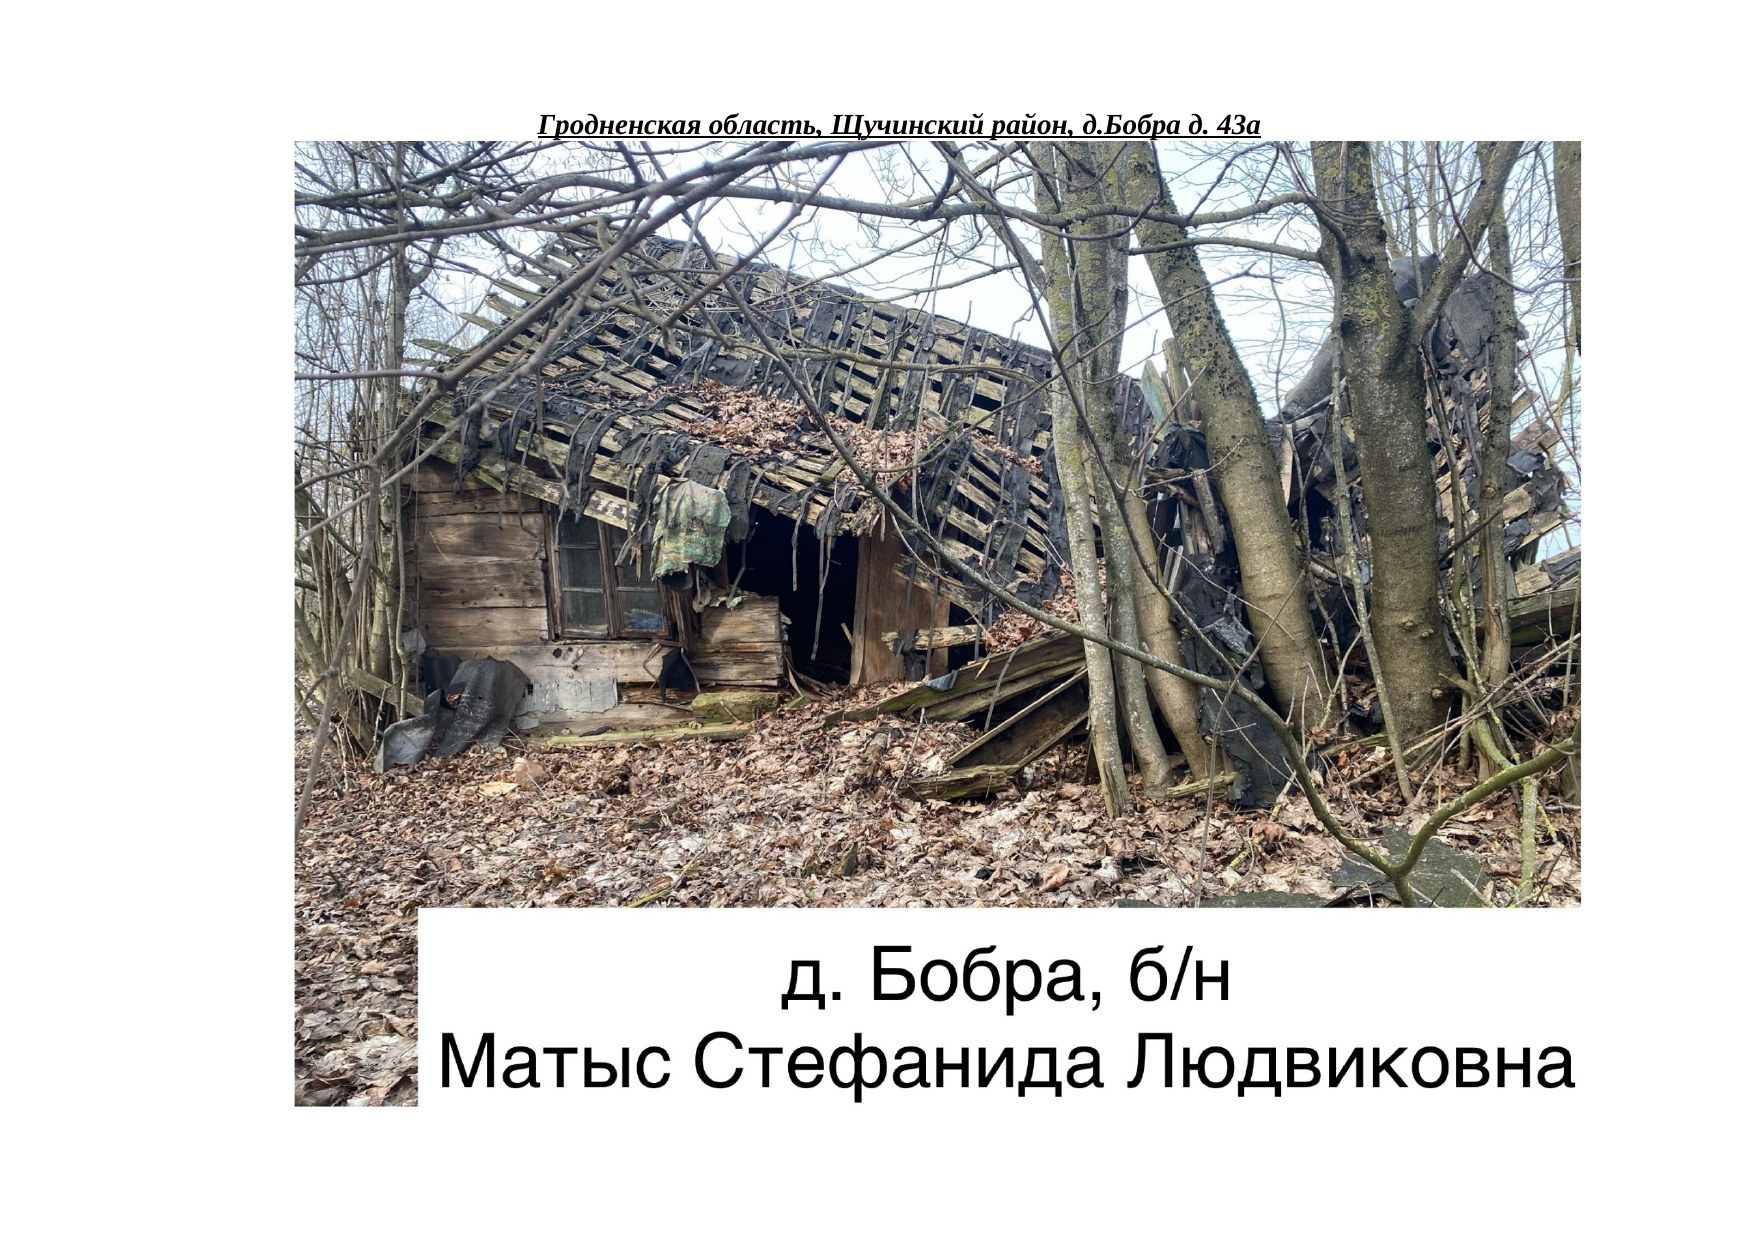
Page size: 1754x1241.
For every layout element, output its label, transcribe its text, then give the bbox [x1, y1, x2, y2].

text Гродненская область, Щучинский район, д.Бобра д. 43а [118, 107, 1683, 141]
picture [294, 141, 1582, 1107]
